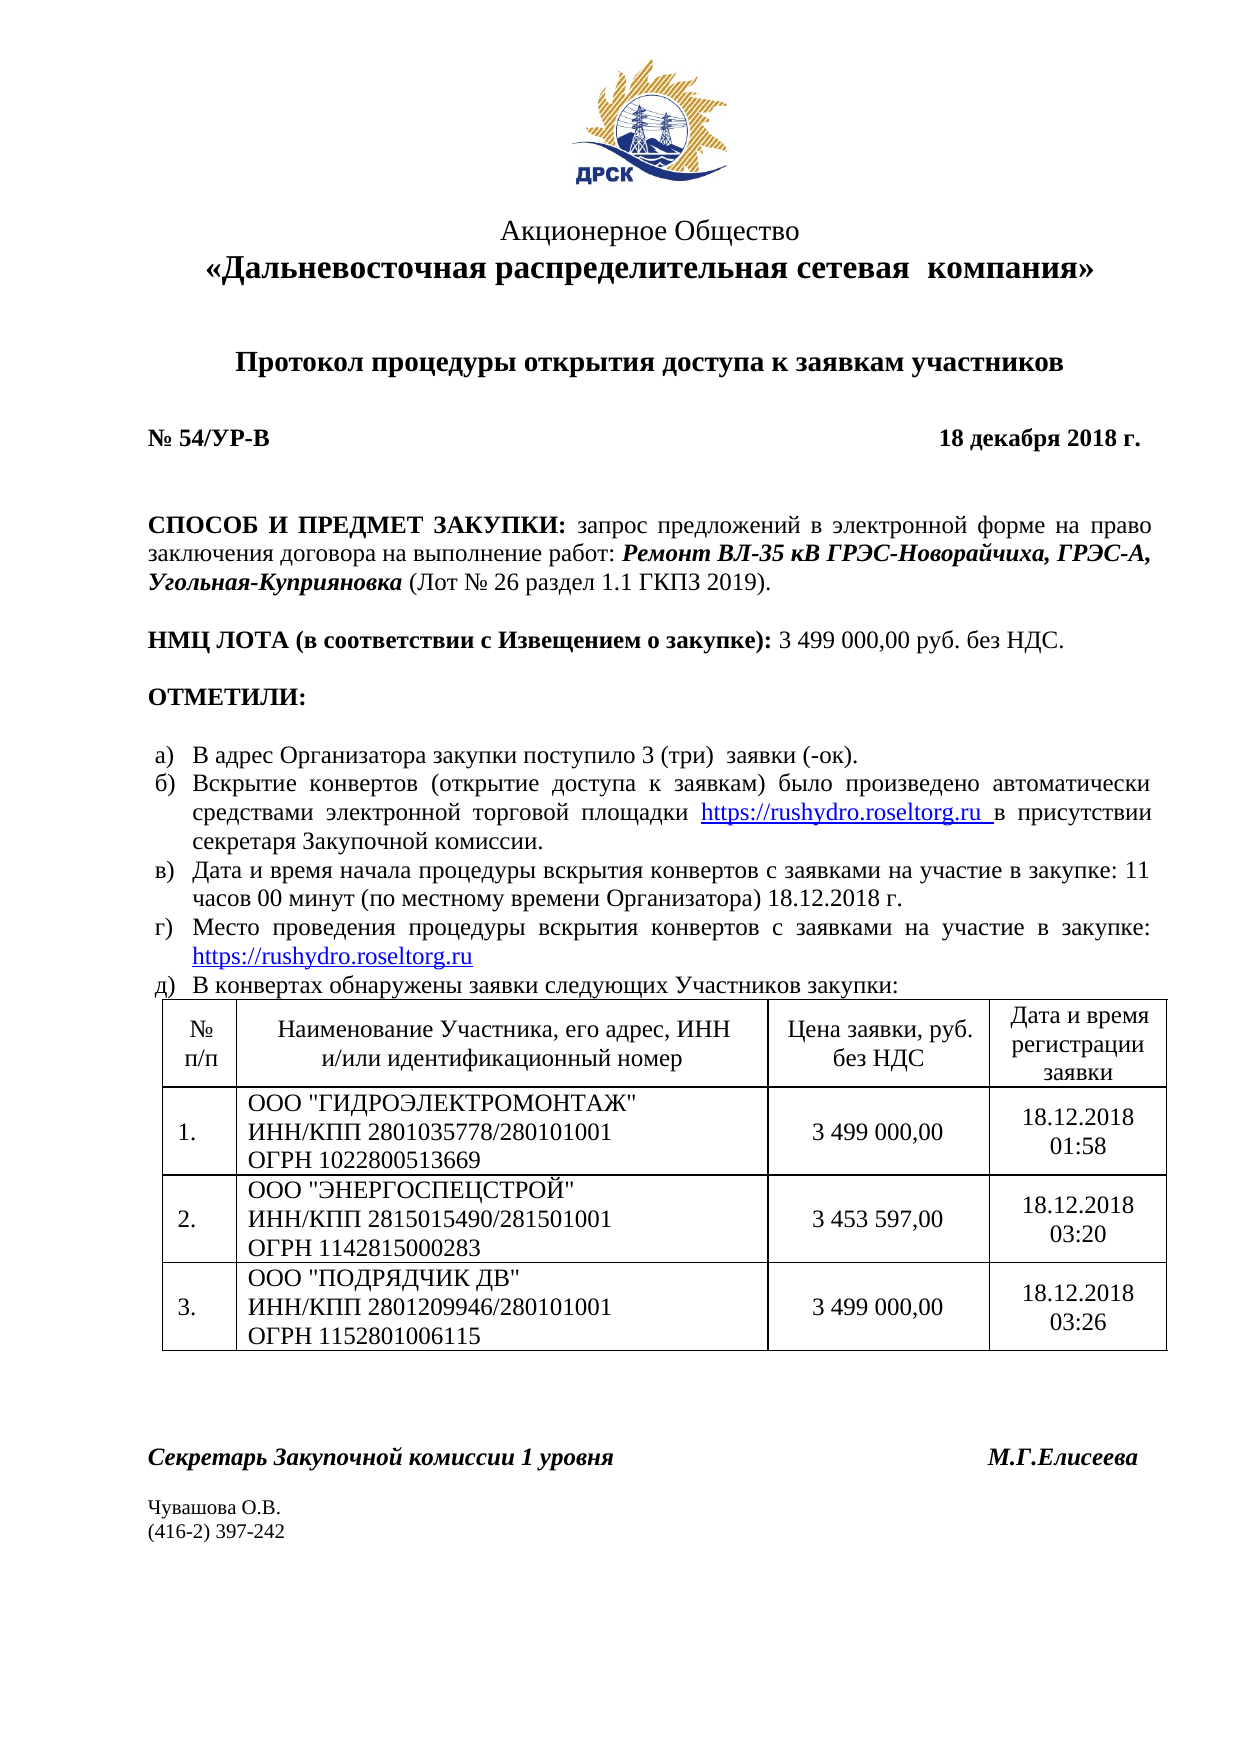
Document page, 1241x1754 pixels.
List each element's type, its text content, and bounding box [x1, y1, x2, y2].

table_cell 3 453 597,00 [769, 1176, 989, 1262]
table_header № п/п [163, 1000, 236, 1086]
list Вскрытие конвертов (открытие доступа к заявкам) было произведено автоматически средствами электронной торговой площадки https://rushydro.roseltorg.ru в присутствии секретаря Закупочной комиссии. [154, 768, 1152, 855]
table_header Цена заявки, руб. без НДС [769, 1000, 989, 1086]
table_cell ООО "ГИДРОЭЛЕКТРОМОНТАЖ" ИНН/КПП 2801035778/280101001 ОГРН 1022800513669 [237, 1088, 767, 1174]
text ОТМЕТИЛИ: [148, 682, 1152, 711]
list Место проведения процедуры вскрытия конвертов с заявками на участие в закупке: https://rushydro.roseltorg.ru [154, 912, 1152, 970]
text НМЦ ЛОТА (в соответствии с Извещением о закупке): 3 499 000,00 руб. без НДС. [148, 625, 1152, 653]
table_cell 3 499 000,00 [769, 1263, 989, 1350]
table_header Дата и время регистрации заявки [990, 1000, 1166, 1086]
text (416-2) 397-242 [148, 1519, 1152, 1543]
table_cell [163, 1176, 236, 1262]
table_header № 54/УР-В [136, 424, 679, 481]
picture [570, 59, 727, 188]
table_cell [163, 1088, 236, 1174]
text СПОСОБ И ПРЕДМЕТ ЗАКУПКИ: запрос предложений в электронной форме на право заключения договора на выполнение работ: Ремонт ВЛ-35 кВ ГРЭС-Новорайчиха, ГРЭС-А, Угольная-Куприяновка (Лот № 26 раздел 1.1 ГКПЗ 2019). [148, 510, 1152, 596]
text Секретарь Закупочной комиссии 1 уровня М.Г.Елисеева [148, 1442, 1152, 1471]
text Акционерное Общество [148, 213, 1152, 247]
text Чувашова О.В. [148, 1495, 1152, 1519]
list Протокол процедуры открытия доступа к заявкам участников [148, 344, 1152, 377]
table_cell ООО "ЭНЕРГОСПЕЦСТРОЙ" ИНН/КПП 2815015490/281501001 ОГРН 1142815000283 [237, 1176, 767, 1262]
table_cell 18.12.2018 01:58 [990, 1088, 1166, 1174]
list В адрес Организатора закупки поступило 3 (три) заявки (-ок). [154, 740, 1152, 768]
table_cell ООО "ПОДРЯДЧИК ДВ" ИНН/КПП 2801209946/280101001 ОГРН 1152801006115 [237, 1263, 767, 1350]
list Дата и время начала процедуры вскрытия конвертов с заявками на участие в закупке: 11 часов 00 минут (по местному времени Организатора) 18.12.2018 г. [154, 855, 1152, 912]
table_cell 18.12.2018 03:20 [990, 1176, 1166, 1262]
table_cell [163, 1263, 236, 1350]
table_header Наименование Участника, его адрес, ИНН и/или идентификационный номер [237, 1000, 767, 1086]
table_cell 3 499 000,00 [769, 1088, 989, 1174]
table_cell 18.12.2018 03:26 [990, 1263, 1166, 1350]
list В конвертах обнаружены заявки следующих Участников закупки: [154, 970, 1152, 998]
table_header 18 декабря 2018 г. [679, 424, 1152, 481]
text «Дальневосточная распределительная сетевая компания» [148, 247, 1152, 285]
